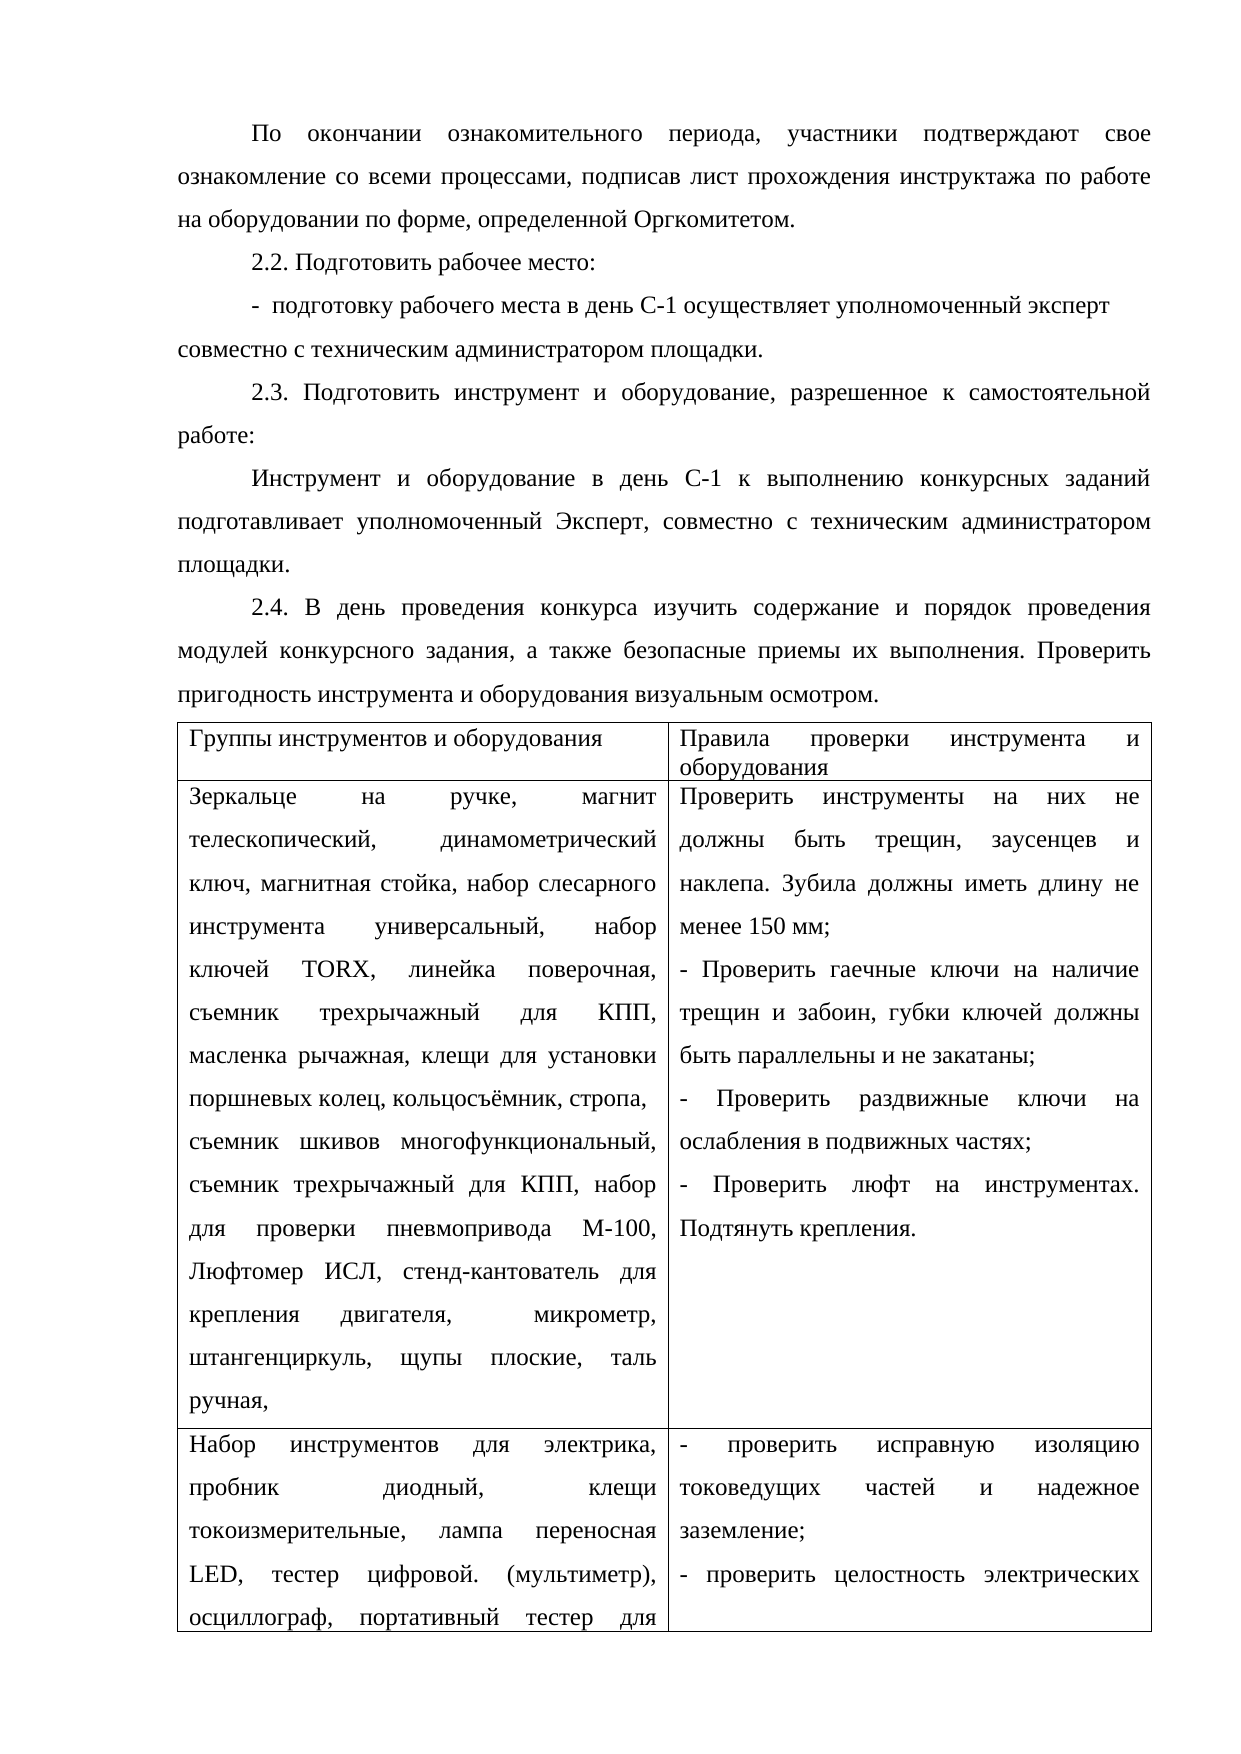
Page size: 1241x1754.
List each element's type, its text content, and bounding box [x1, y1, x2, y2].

text Инструмент и оборудование в день С-1 к выполнению конкурсных заданий подготавливает уполномоченный Эксперт, совместно с техническим администратором площадки. [177, 463, 1152, 578]
text 2.4. В день проведения конкурса изучить содержание и порядок проведения модулей конкурсного задания, а также безопасные приемы их выполнения. Проверить пригодность инструмента и оборудования визуальным осмотром. [177, 592, 1152, 707]
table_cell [178, 1429, 668, 1631]
text По окончании ознакомительного периода, участники подтверждают свое ознакомление со всеми процессами, подписав лист прохождения инструктажа по работе на оборудовании по форме, определенной Оргкомитетом. [177, 118, 1152, 233]
table_header Группы инструментов и оборудования [178, 723, 668, 780]
table_header Правила проверки инструмента и оборудования [669, 723, 1151, 780]
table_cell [669, 1429, 1151, 1631]
text 2.3. Подготовить инструмент и оборудование, разрешенное к самостоятельной работе: [177, 377, 1152, 449]
text 2.2. Подготовить рабочее место: [177, 247, 1152, 276]
table_cell Зеркальце на ручке, магнит телескопический, динамометрический ключ, магнитная стойка, набор слесарного инструмента универсальный, набор ключей TORX, линейка поверочная, съемник трехрычажный для КПП, масленка рычажная, клещи для установки поршневых колец, кольцосъёмник, стропа, съемник шкивов многофункциональный, съемник трехрычажный для КПП, набор для проверки пневмопривода М-100, Люфтомер ИСЛ, стенд-кантователь для крепления двигателя, микрометр, штангенциркуль, щупы плоские, таль ручная, [178, 781, 668, 1428]
text - подготовку рабочего места в день С-1 осуществляет уполномоченный эксперт совместно с техническим администратором площадки. [177, 291, 1152, 362]
table_cell Проверить инструменты на них не должны быть трещин, заусенцев и наклепа. Зубила должны иметь длину не менее 150 мм; - Проверить гаечные ключи на наличие трещин и забоин, губки ключей должны быть параллельны и не закатаны; - Проверить раздвижные ключи на ослабления в подвижных частях; - Проверить люфт на инструментах. Подтянуть крепления. [669, 781, 1151, 1428]
